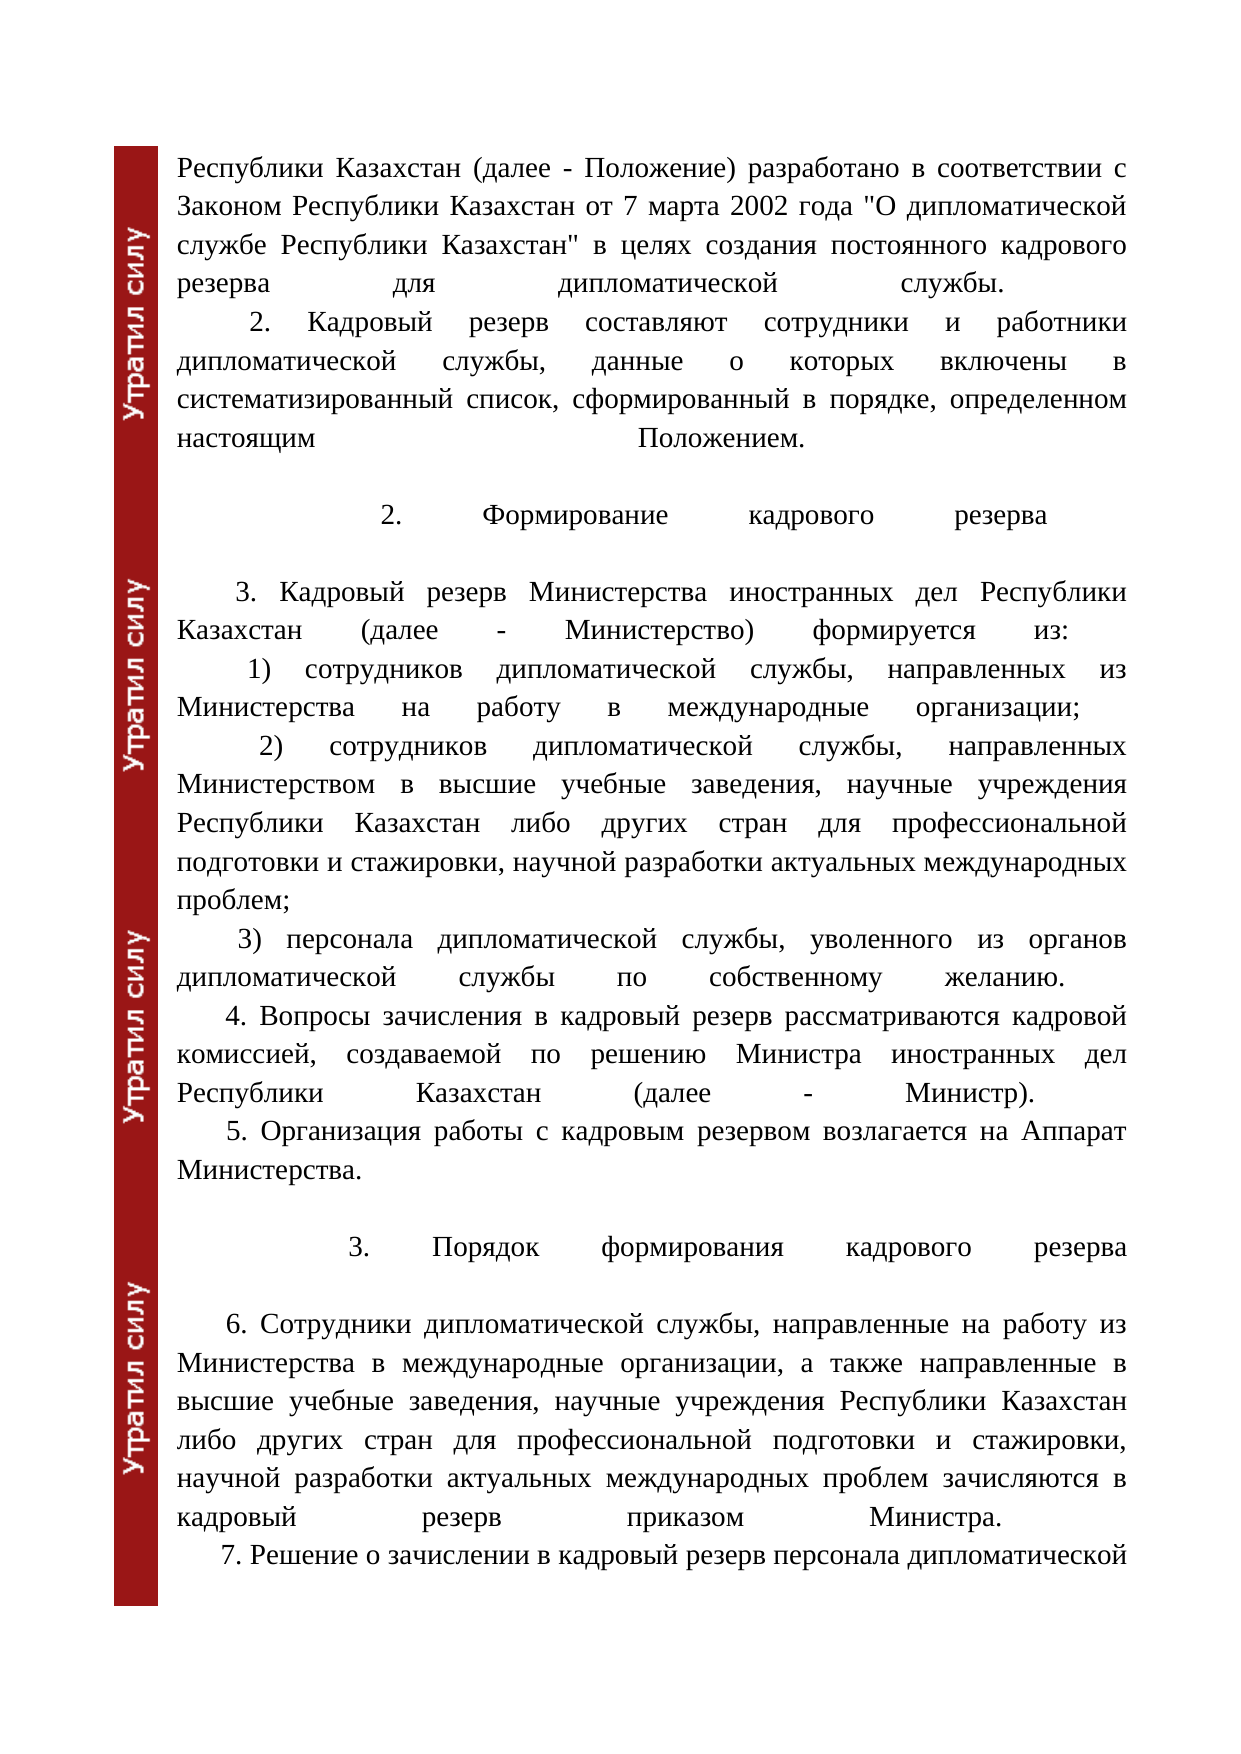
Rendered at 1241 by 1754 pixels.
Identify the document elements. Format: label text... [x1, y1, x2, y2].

picture [114, 146, 158, 150]
picture [114, 1571, 158, 1606]
